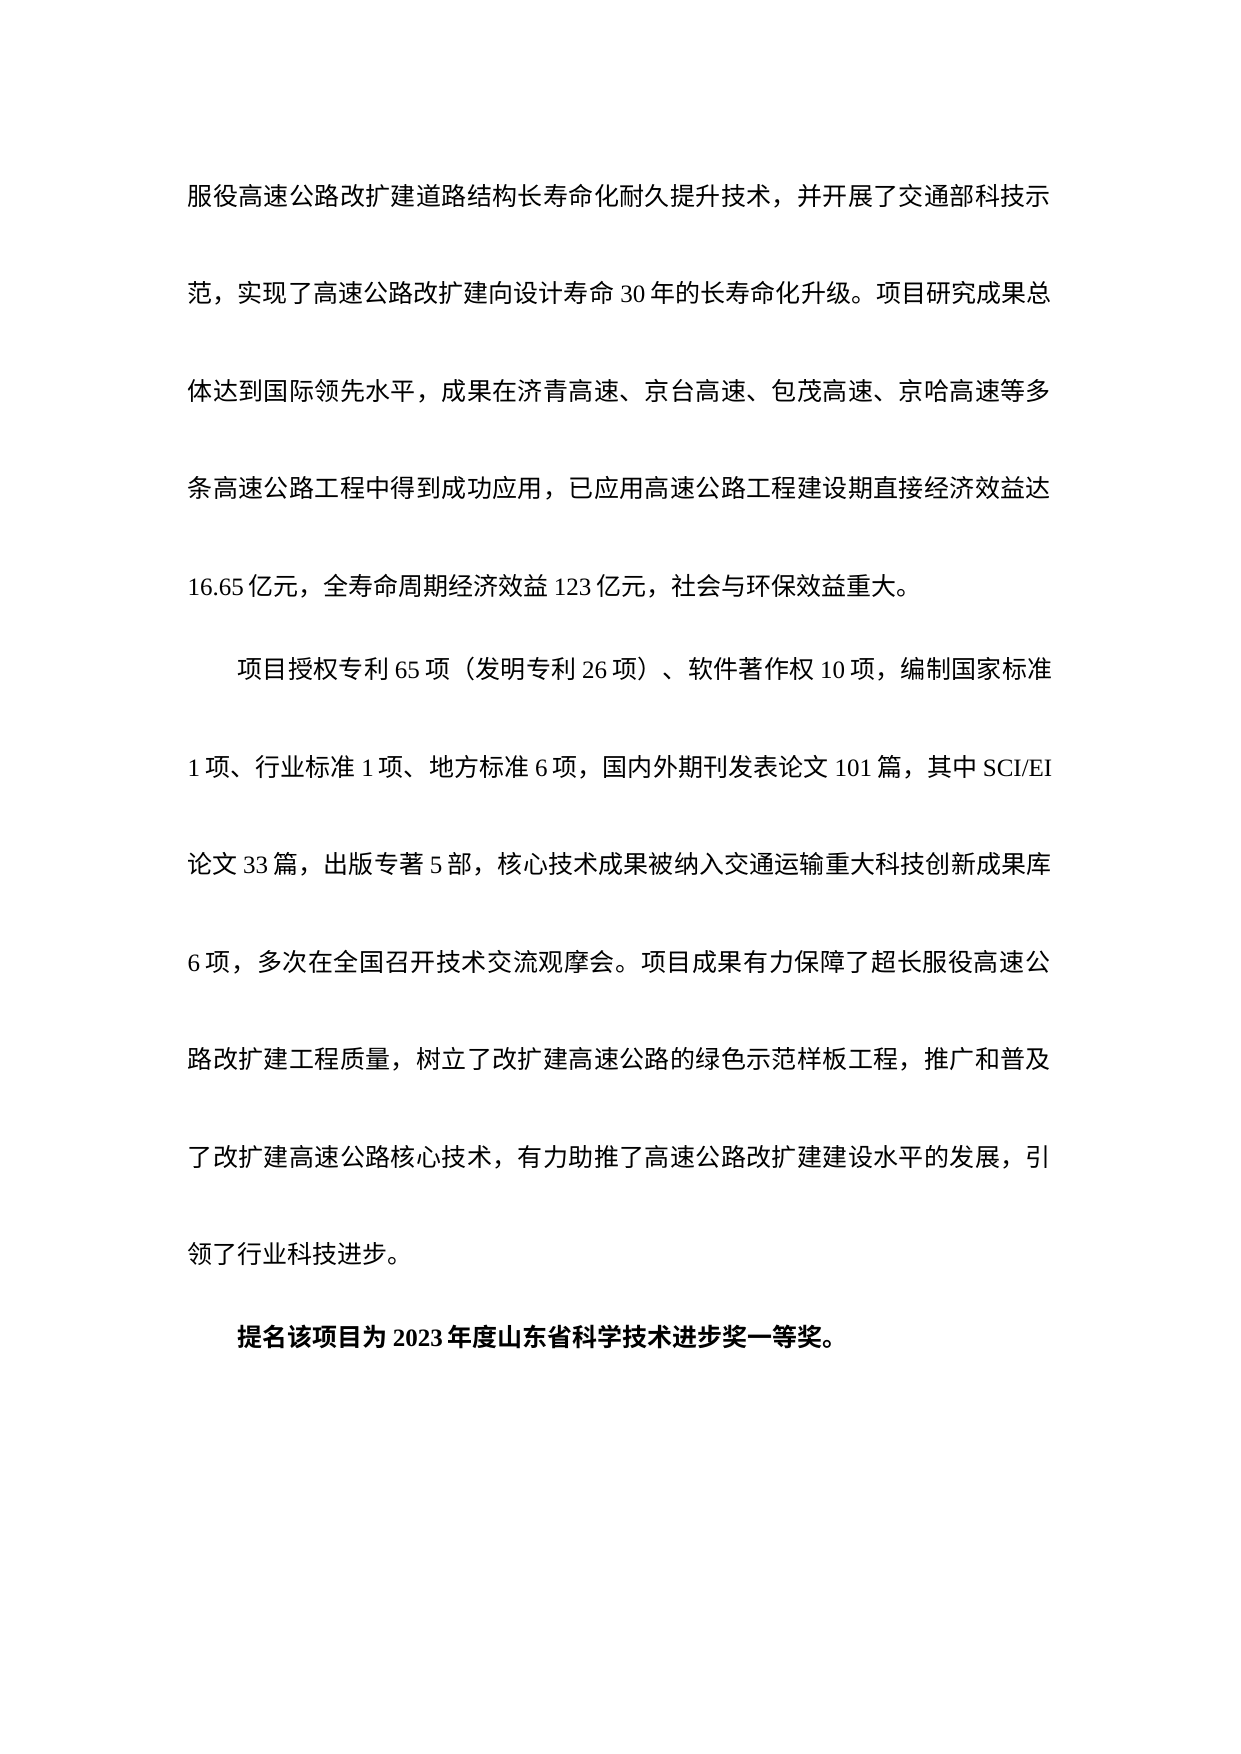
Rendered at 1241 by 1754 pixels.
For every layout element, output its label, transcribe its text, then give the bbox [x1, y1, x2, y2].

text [187, 162, 1053, 617]
text 项目授权专利65项（发明专利26项）、软件著作权10项，编制国家标准1项、行业标准1项、地方标准6项，国内外期刊发表论文101篇，其中SCI/EI论文33篇，出版专著5部，核心技术成果被纳入交通运输重大科技创新成果库6项，多次在全国召开技术交流观摩会。项目成果有力保障了超长服役高速公路改扩建工程质量，树立了改扩建高速公路的绿色示范样板工程，推广和普及了改扩建高速公路核心技术，有力助推了高速公路改扩建建设水平的发展，引领了行业科技进步。 [187, 635, 1053, 1285]
text 提名该项目为2023年度山东省科学技术进步奖一等奖。 [187, 1303, 1053, 1368]
